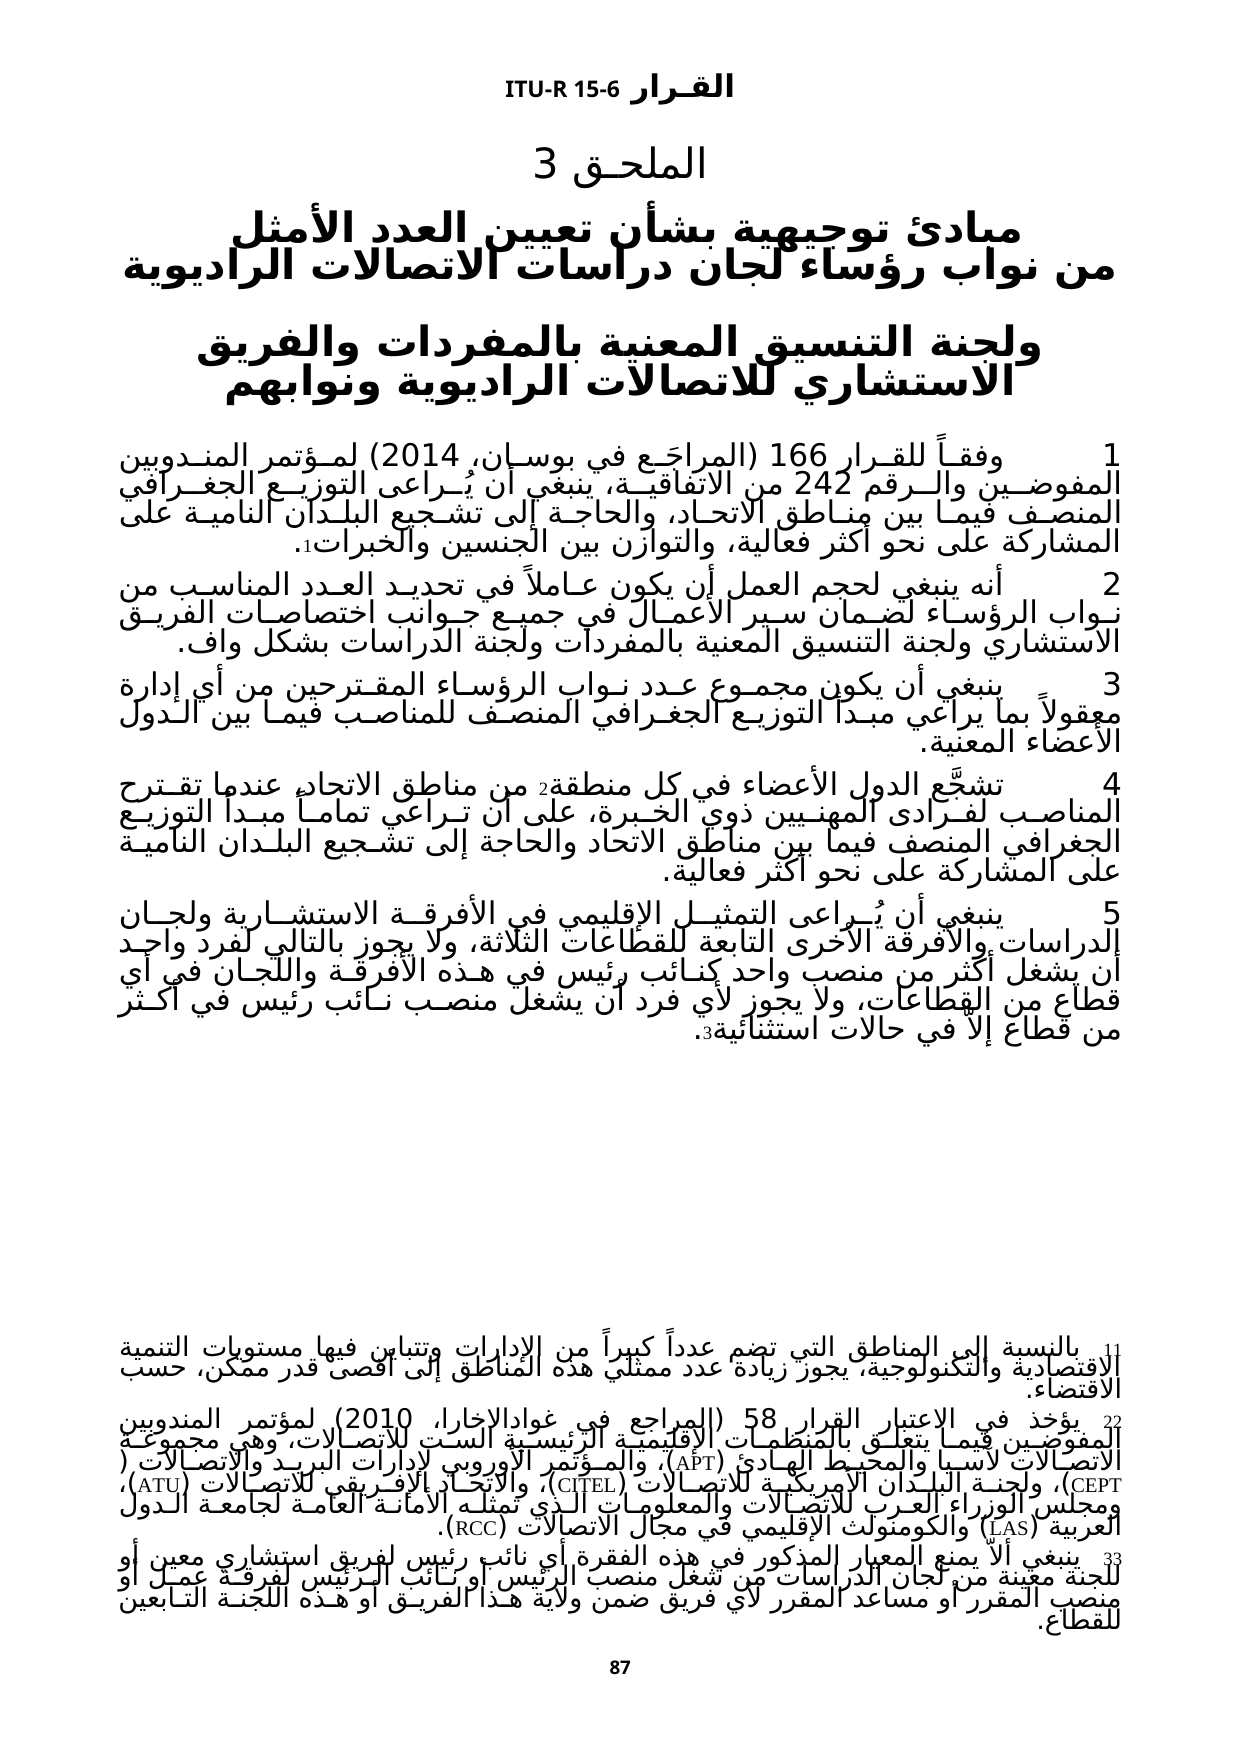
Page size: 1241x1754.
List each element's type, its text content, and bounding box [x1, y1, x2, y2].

text 4 تشجَّع الدول الأعضاء في كل منطقة2 من مناطق الاتحاد، عندما تقترح المناصب لفرادى المهنيين ذوي الخبرة، على أن تراعي تماماً مبدأ التوزيع الجغرافي المنصف فيما بين مناطق الاتحاد والحاجة إلى تشجيع البلدان النامية على المشاركة على نحو أكثر فعالية. [118, 772, 1122, 888]
text 3 ينبغي أن يكون مجموع عدد نواب الرؤساء المقترحين من أي إدارة معقولاً بما يراعي مبدأ التوزيع الجغرافي المنصف للمناصب فيما بين الدول الأعضاء المعنية. [118, 672, 1122, 759]
text الملحـق 3 [594, 148, 1122, 186]
text 2 أنه ينبغي لحجم العمل أن يكون عاملاً في تحديد العدد المناسب من نواب الرؤساء لضمان سير الأعمال في جميع جوانب اختصاصات الفريق الاستشاري ولجنة التنسيق المعنية بالمفردات ولجنة الدراسات بشكل واف. [118, 572, 1122, 659]
text الملحـق 3 [118, 148, 651, 186]
text 5 ينبغي أن يُراعى التمثيل الإقليمي في الأفرقة الاستشارية ولجان الدراسات والأفرقة الأخرى التابعة للقطاعات الثلاثة، ولا يجوز بالتالي لفرد واحد أن يشغل أكثر من منصب واحد كنائب رئيس في هذه الأفرقة واللجان في أي قطاع من القطاعات، ولا يجوز لأي فرد أن يشغل منصب نائب رئيس في أكثر من قطاع إلاّ في حالات استثنائية3. [118, 901, 1122, 1047]
title 1 وفقاً للقرار 166 (المراجَع في بوسان، 2014) لمؤتمر المندوبين المفوضين والرقم 242 من الاتفاقية، ينبغي أن يُراعى التوزيع الجغرافي المنصف فيما بين مناطق الاتحاد، والحاجة إلى تشجيع البلدان النامية على المشاركة على نحو أكثر فعالية، والتوازن بين الجنسين والخبرات1. [118, 443, 1122, 560]
title مبادئ توجيهية بشأن تعيين العدد الأمثل من نواب رؤساء لجان دراسات الاتصالات الراديوية ولجنة التنسيق المعنية بالمفردات والفريق الاستشاري للاتصالات الراديوية ونوابهم [118, 211, 1122, 406]
